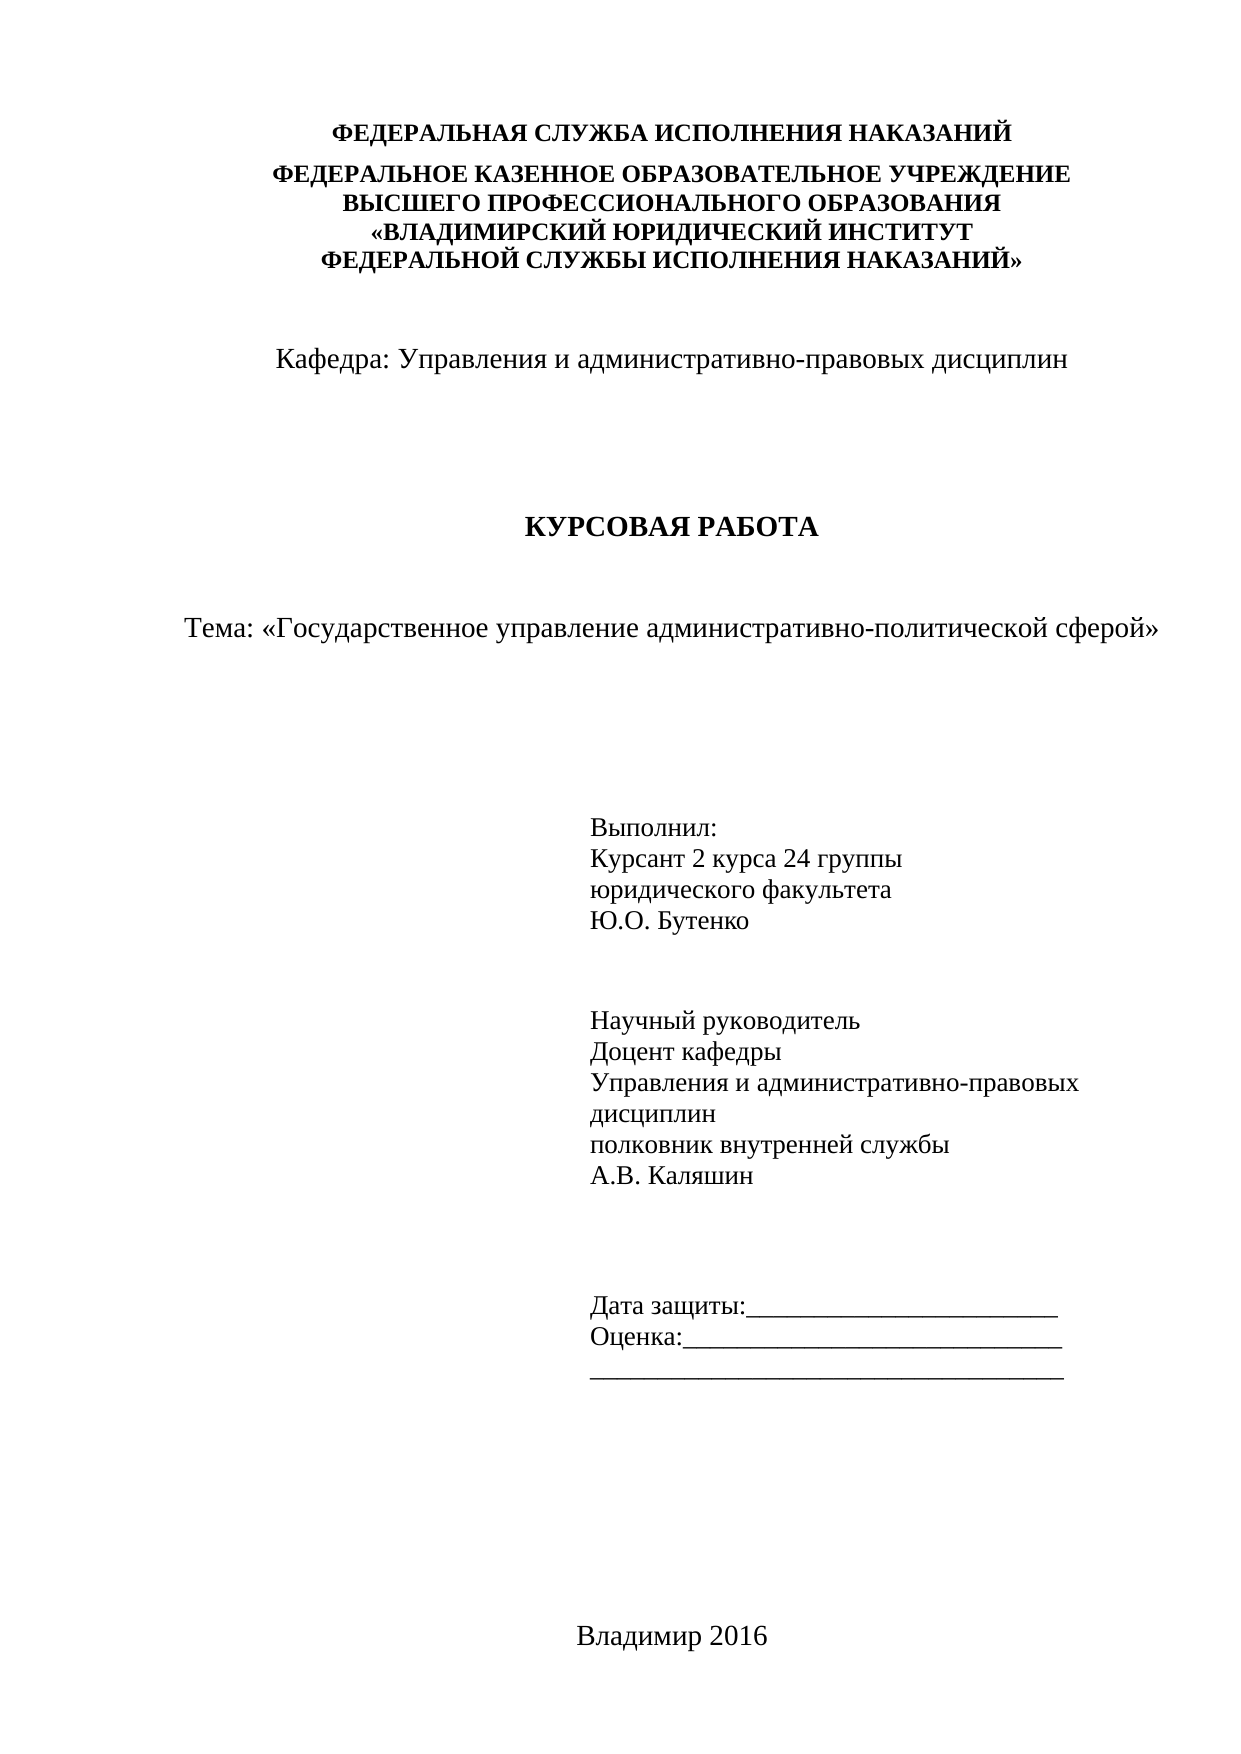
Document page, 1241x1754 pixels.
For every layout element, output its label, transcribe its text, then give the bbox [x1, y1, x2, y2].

text КУРСОВАЯ РАБОТА [177, 509, 1166, 543]
title ВЫСШЕГО ПРОФЕССИОНАЛЬНОГО ОБРАЗОВАНИЯ [177, 188, 1166, 217]
text Тема: «Государственное управление административно-политической сферой» [177, 610, 1166, 643]
text Научный руководитель [590, 1004, 1166, 1035]
text Доцент кафедры [590, 1035, 1166, 1066]
text Курсант 2 курса 24 группы [590, 842, 1166, 873]
title ФЕДЕРАЛЬНОЕ КАЗЕННОЕ ОБРАЗОВАТЕЛЬНОЕ УЧРЕЖДЕНИЕ [177, 159, 1166, 188]
title ФЕДЕРАЛЬНОЙ СЛУЖБЫ ИСПОЛНЕНИЯ НАКАЗАНИЙ» [177, 246, 1166, 274]
text Дата защиты:_______________________ [590, 1289, 1166, 1320]
text Кафедра: Управления и административно-правовых дисциплин [177, 341, 1166, 375]
subtitle Ю.О. Бутенко [589, 904, 1166, 936]
text А.В. Каляшин [590, 1159, 1166, 1191]
text Управления и административно-правовых дисциплин [590, 1066, 1166, 1128]
text полковник внутренней службы [590, 1128, 1166, 1159]
text Оценка:____________________________ [590, 1320, 1166, 1351]
text юридического факультета [590, 873, 1166, 904]
title «ВЛАДИМИРСКИЙ ЮРИДИЧЕСКИЙ ИНСТИТУТ [177, 217, 1166, 246]
text ___________________________________ [590, 1351, 1166, 1382]
title ФЕДЕРАЛЬНАЯ СЛУЖБА ИСПОЛНЕНИЯ НАКАЗАНИЙ [177, 118, 1166, 147]
text Выполнил: [590, 811, 1166, 842]
